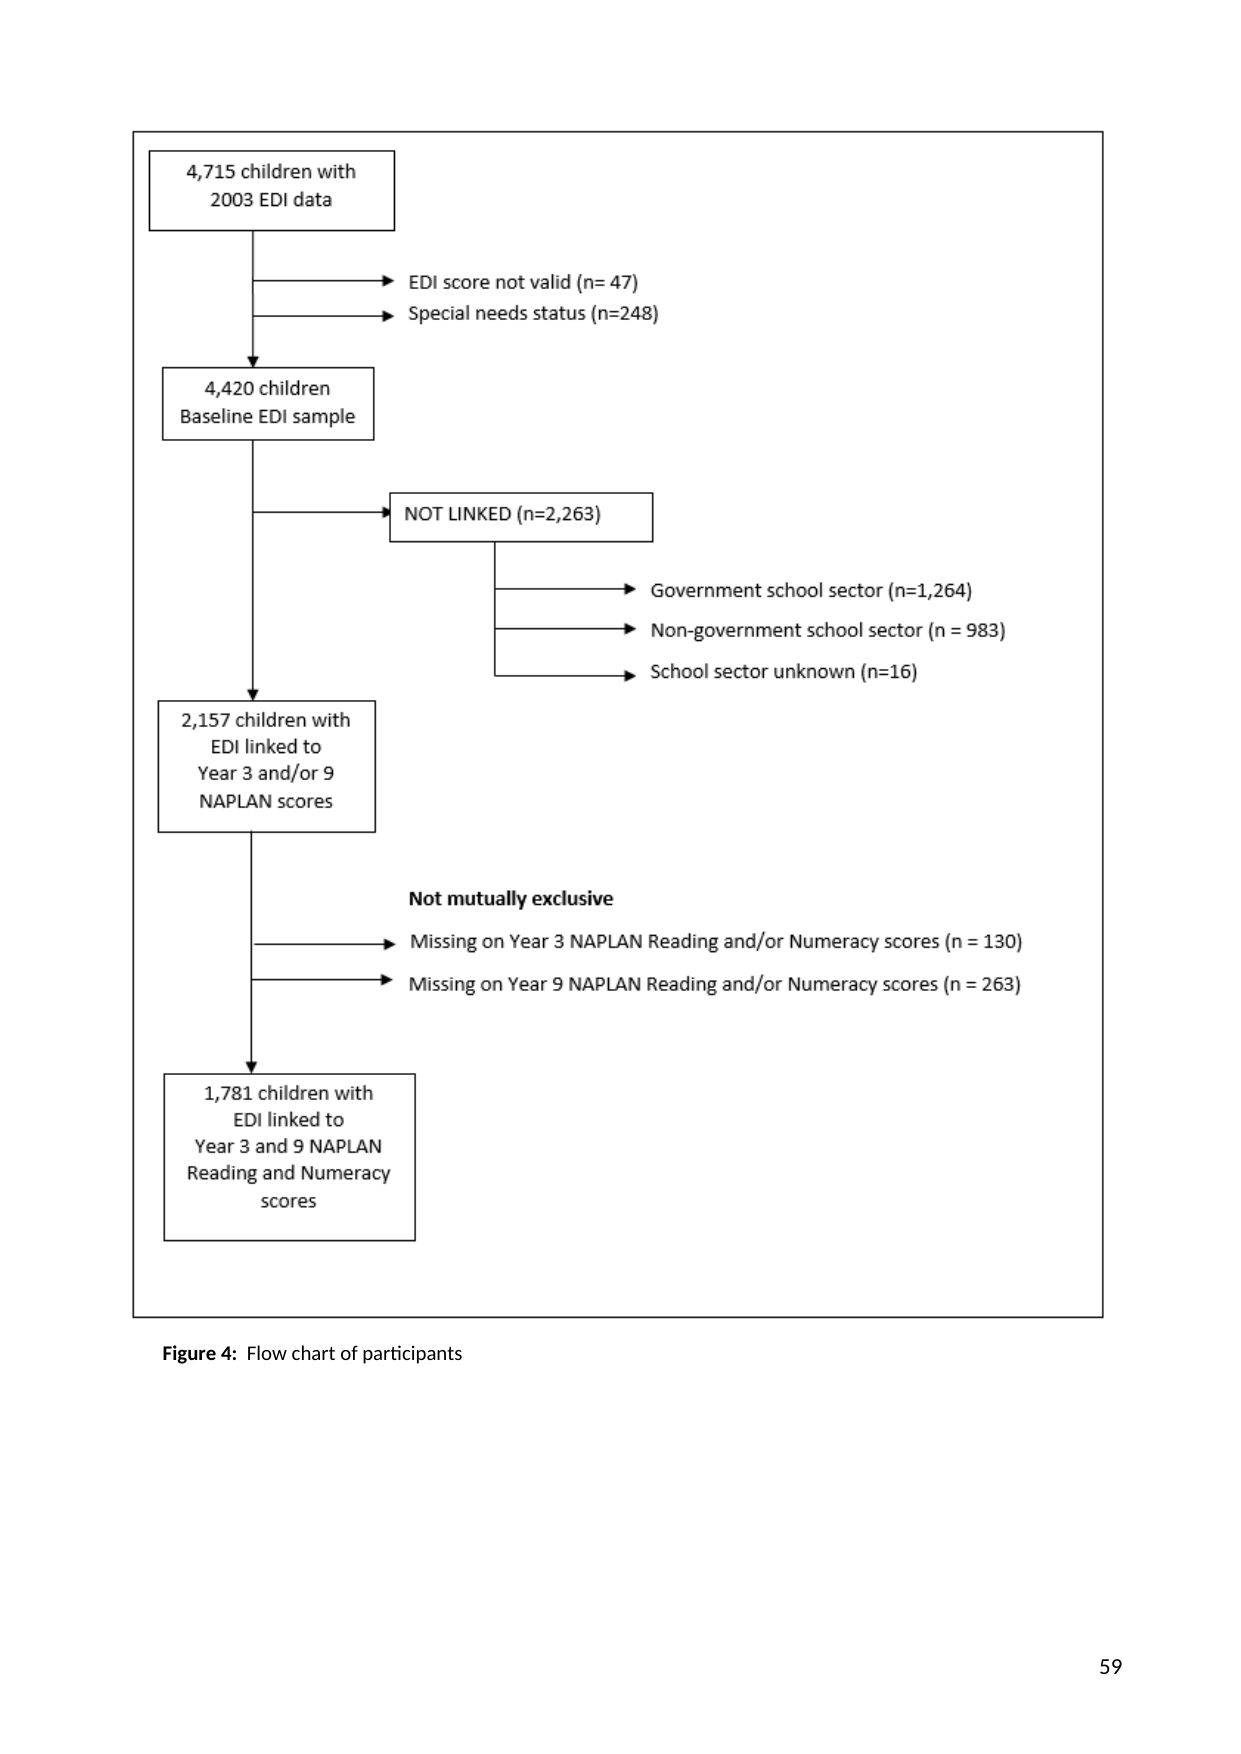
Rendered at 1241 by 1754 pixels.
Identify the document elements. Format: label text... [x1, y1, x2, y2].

picture [118, 118, 1123, 1336]
text Figure 4: Flow chart of participants [162, 1340, 1122, 1365]
